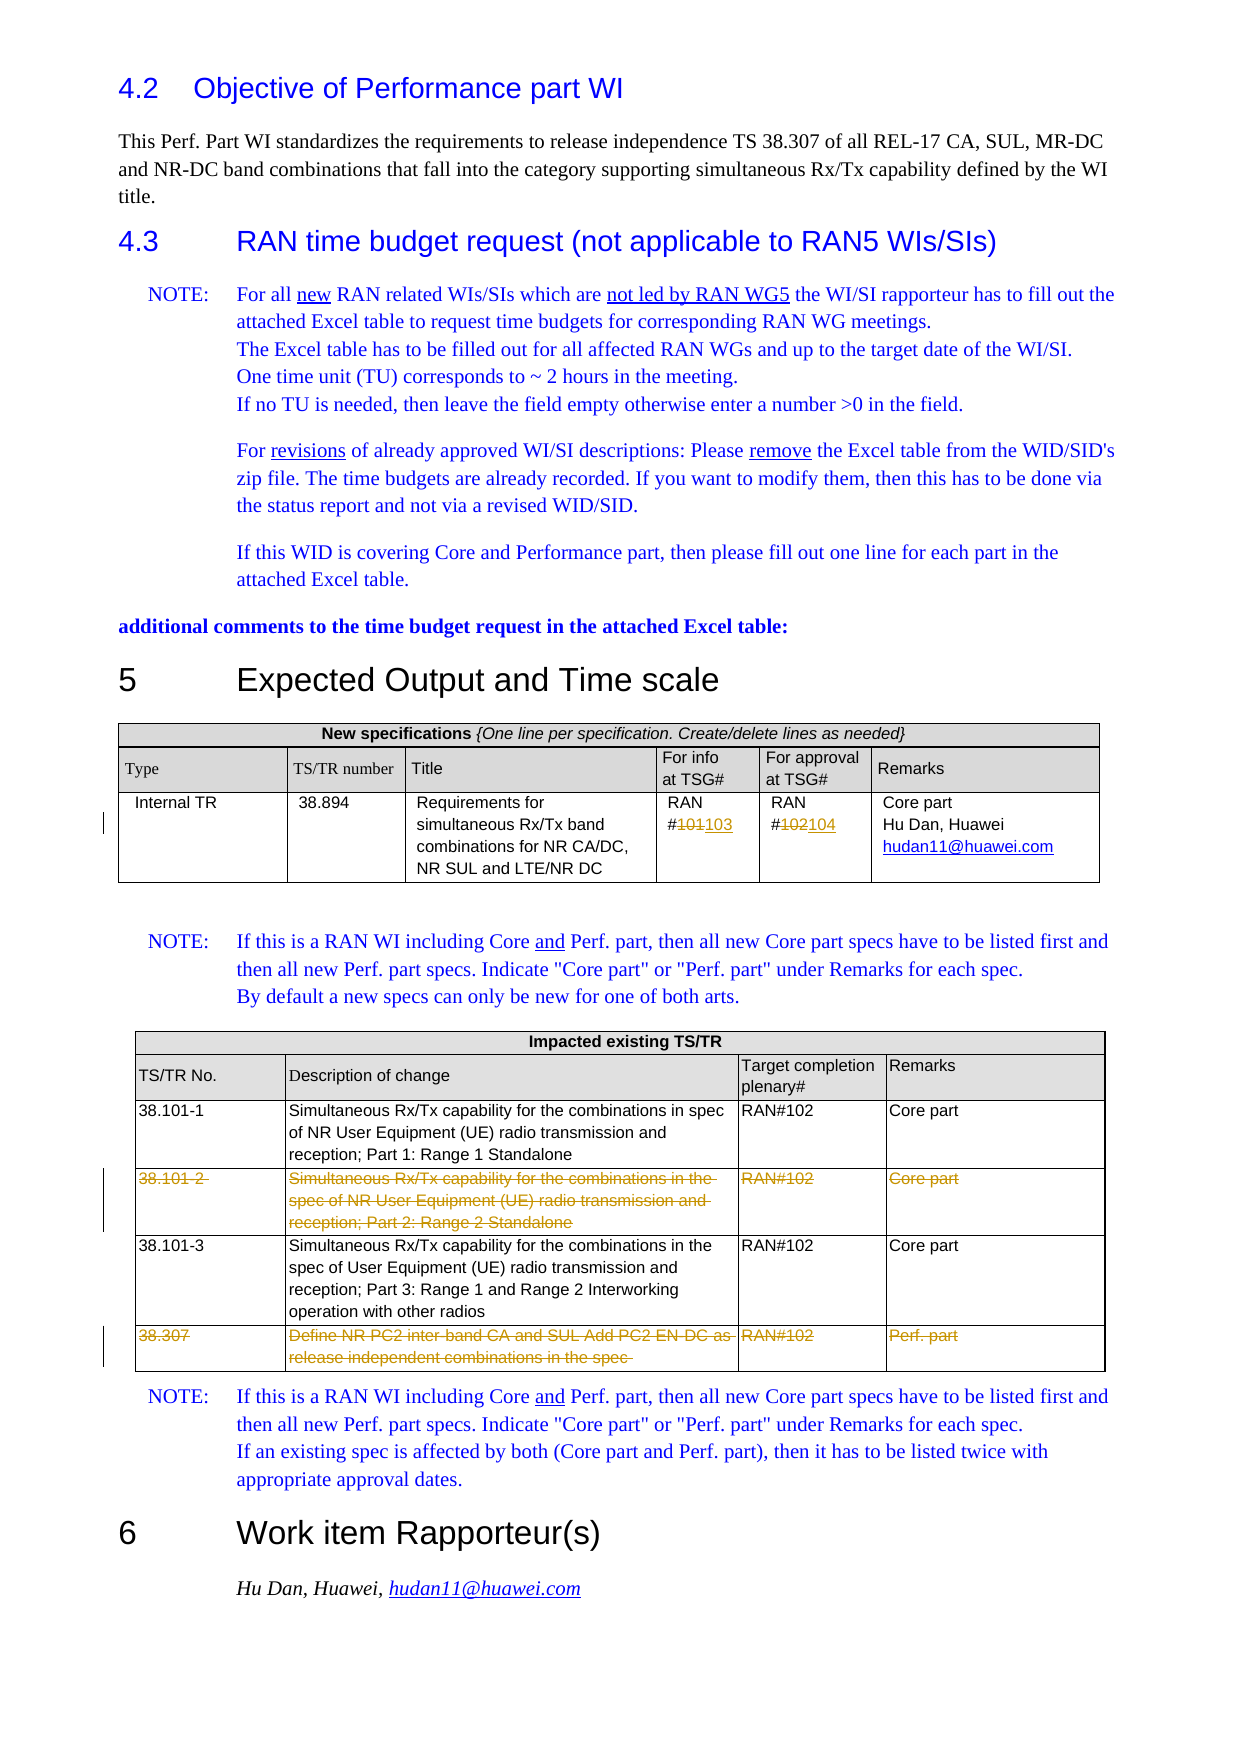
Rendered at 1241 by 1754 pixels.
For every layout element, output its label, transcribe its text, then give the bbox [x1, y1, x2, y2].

table_cell Title [406, 748, 656, 792]
table_cell Target completion plenary# [739, 1055, 886, 1100]
table_cell [887, 1326, 1104, 1371]
table_cell RAN#102 [739, 1236, 886, 1325]
table_cell Core part Hu Dan, Huawei hudan11@huawei.com [872, 793, 1099, 882]
table_cell [739, 1326, 886, 1371]
table_cell Core part [887, 1236, 1104, 1325]
text Hu Dan, Huawei, hudan11@huawei.com [161, 1576, 1132, 1600]
table_cell RAN#102 [739, 1101, 886, 1167]
text This Perf. Part WI standardizes the requirements to release independence TS 38.307 of all REL-17 CA, SUL, MR-DC and NR-DC band combinations that fall into the category supporting simultaneous Rx/Tx capability defined by the WI title. [118, 129, 1122, 208]
table_cell [887, 1169, 1104, 1235]
table_cell For approval at TSG# [760, 748, 871, 792]
subtitle 4.3 RAN time budget request (not applicable to RAN5 WIs/SIs) [118, 224, 1122, 258]
table_header New specifications {One line per specification. Create/delete lines as needed} [119, 724, 1099, 746]
table_cell 38.101-1 [136, 1101, 285, 1167]
subtitle 4.2 Objective of Performance part WI [118, 72, 1122, 105]
text additional comments to the time budget request in the attached Excel table: [118, 614, 1132, 638]
table_header Impacted existing TS/TR [136, 1032, 1104, 1054]
table_cell [739, 1169, 886, 1235]
table_cell [136, 1169, 285, 1235]
table_cell Simultaneous Rx/Tx capability for the combinations in the spec of User Equipment (UE) radio transmission and reception; Part 3: Range 1 and Range 2 Interworking operation with other radios [286, 1236, 738, 1325]
table_cell 38.894 [288, 793, 405, 882]
text For revisions of already approved WI/SI descriptions: Please remove the Excel table from the WID/SID's zip file. The time budgets are already recorded. If you want to modify them, then this has to be done via the status report and not via a revised WID/SID. [148, 438, 1122, 517]
subtitle 6 Work item Rapporteur(s) [118, 1513, 1122, 1552]
table_cell 38.101-3 [136, 1236, 285, 1325]
table_cell RAN# [760, 793, 871, 882]
subtitle 5 Expected Output and Time scale [118, 660, 1122, 698]
text NOTE: If this is a RAN WI including Core and Perf. part, then all new Core part specs have to be listed first and then all new Perf. part specs. Indicate "Core part" or "Perf. part" under Remarks for each spec. By default a new specs can only be new for one of both arts. [148, 929, 1122, 1008]
text NOTE: For all new RAN related WIs/SIs which are not led by RAN WG5 the WI/SI rapporteur has to fill out the attached Excel table to request time budgets for corresponding RAN WG meetings. The Excel table has to be filled out for all affected RAN WGs and up to the target date of the WI/SI. One time unit (TU) corresponds to ~ 2 hours in the meeting. If no TU is needed, then leave the field empty otherwise enter a number >0 in the field. [148, 281, 1122, 416]
text If this WID is covering Core and Performance part, then please fill out one line for each part in the attached Excel table. [148, 540, 1122, 591]
table_cell Description of change [286, 1055, 738, 1100]
table_cell Core part [887, 1101, 1104, 1167]
table_cell Requirements for simultaneous Rx/Tx band combinations for NR CA/DC, NR SUL and LTE/NR DC [406, 793, 656, 882]
table_cell Type [119, 748, 287, 792]
table_cell Remarks [872, 748, 1099, 792]
table_cell Remarks [887, 1055, 1104, 1100]
text NOTE: If this is a RAN WI including Core and Perf. part, then all new Core part specs have to be listed first and then all new Perf. part specs. Indicate "Core part" or "Perf. part" under Remarks for each spec. If an existing spec is affected by both (Core part and Perf. part), then it has to be listed twice with appropriate approval dates. [148, 1384, 1122, 1491]
table_cell For info at TSG# [657, 748, 759, 792]
table_cell TS/TR No. [136, 1055, 285, 1100]
table_cell [286, 1326, 738, 1371]
table_cell [286, 1169, 738, 1235]
table_cell RAN# [657, 793, 759, 882]
table_cell Simultaneous Rx/Tx capability for the combinations in spec of NR User Equipment (UE) radio transmission and reception; Part 1: Range 1 Standalone [286, 1101, 738, 1167]
table_cell [136, 1326, 285, 1371]
table_cell TS/TR number [288, 748, 405, 792]
table_cell Internal TR [119, 793, 287, 882]
